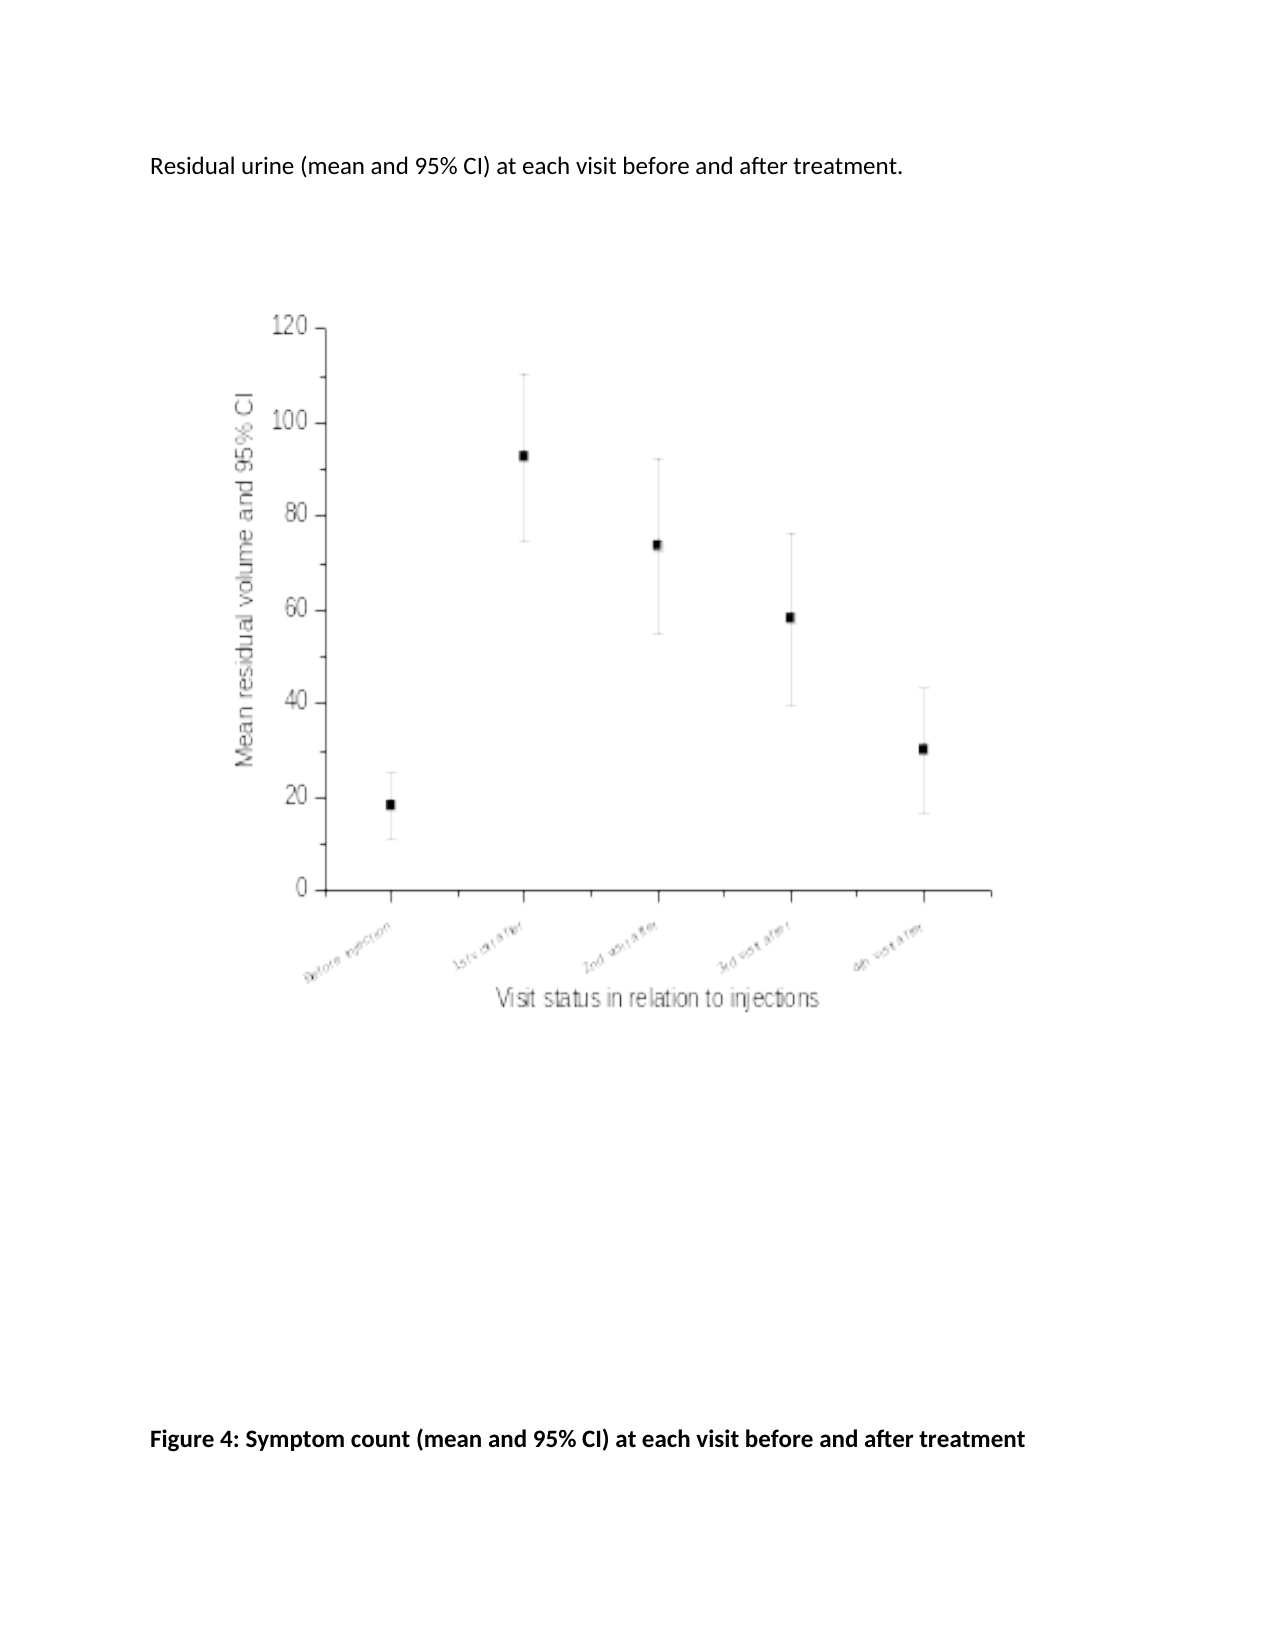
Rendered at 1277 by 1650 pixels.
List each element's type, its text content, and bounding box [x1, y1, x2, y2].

text Residual urine (mean and 95% CI) at each visit before and after treatment. [150, 150, 1127, 181]
text Figure 4: Symptom count (mean and 95% CI) at each visit before and after treatment [150, 1423, 1127, 1454]
